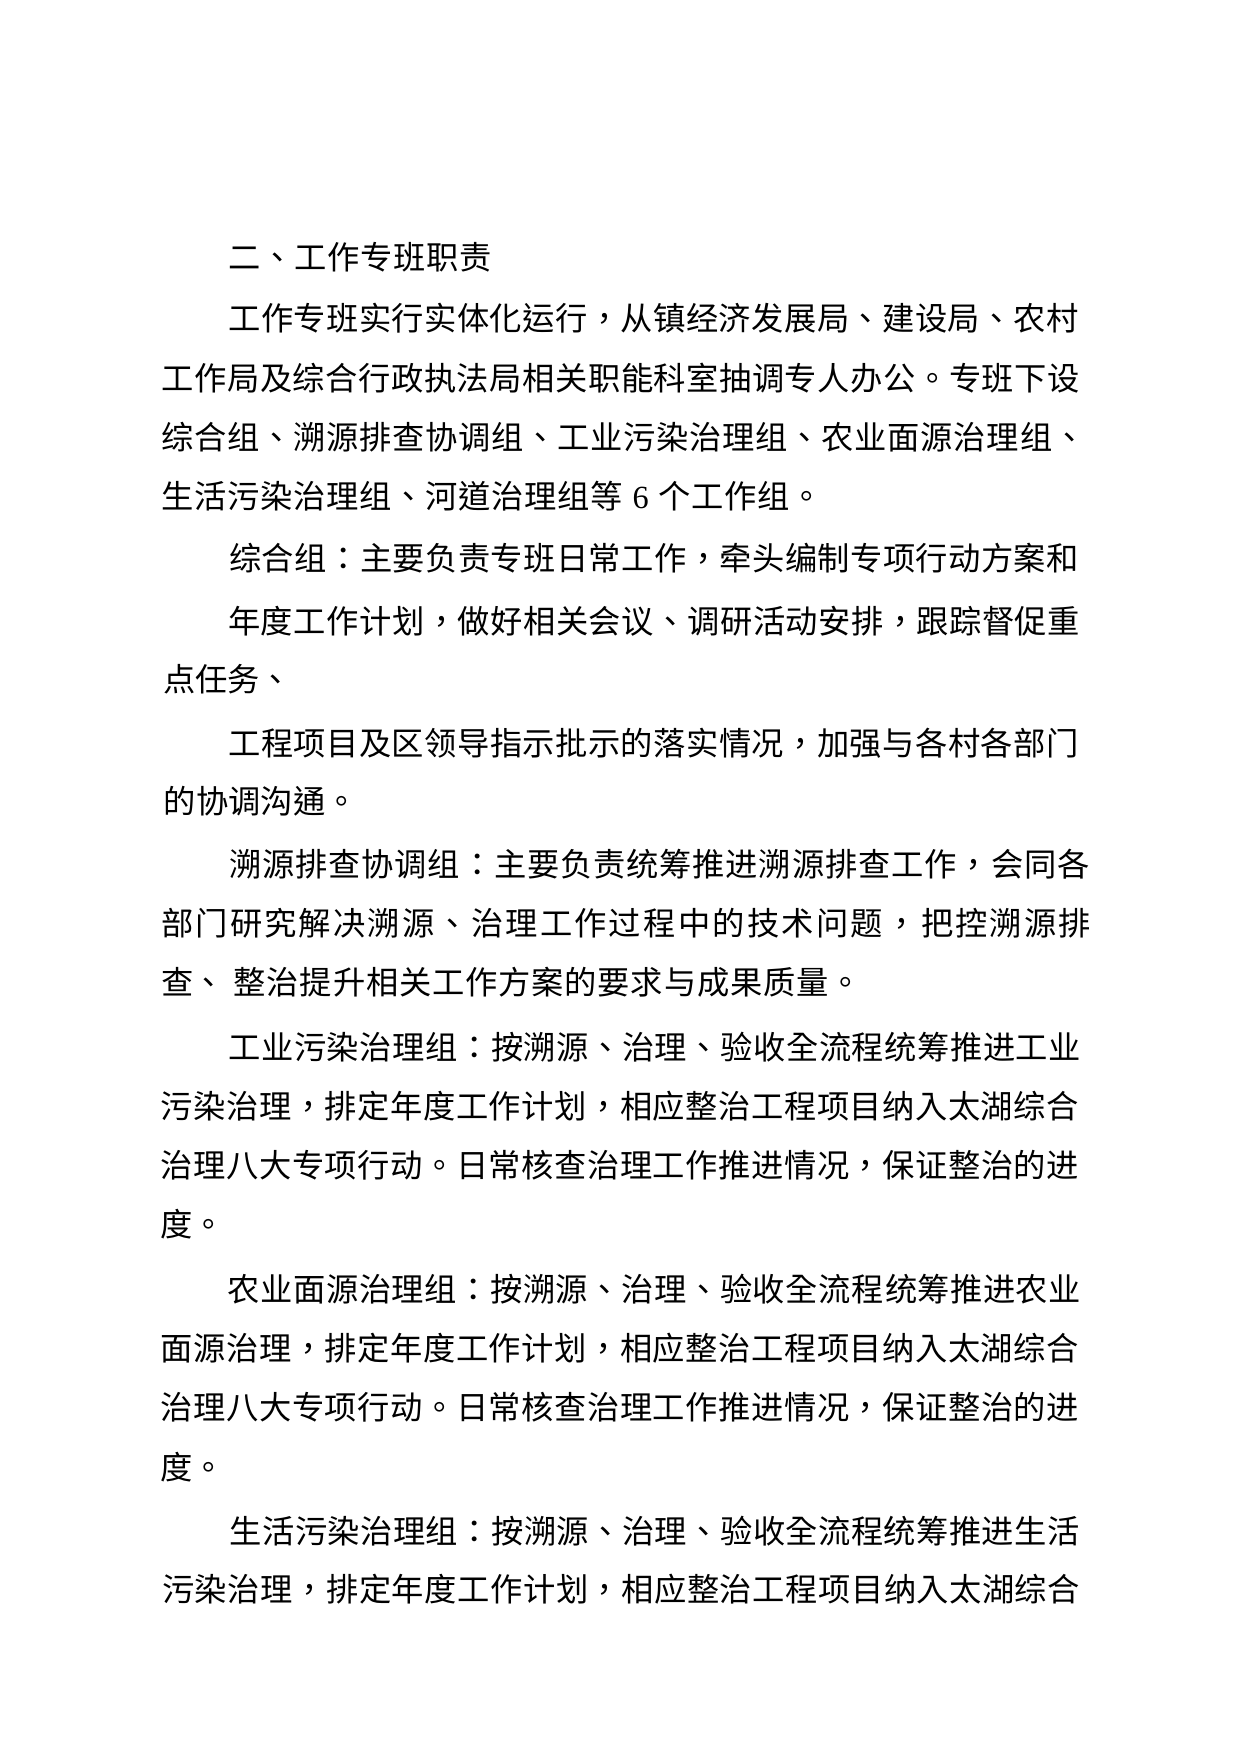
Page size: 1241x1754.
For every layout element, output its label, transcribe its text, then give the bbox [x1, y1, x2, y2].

text 综合组：主要负责专班日常工作，牵头编制专项行动方案和 [229, 539, 1091, 579]
text 生活污染治理组：按溯源、治理、验收全流程统筹推进生活 污染治理，排定年度工作计划，相应整治工程项目纳入太湖综合 [162, 1509, 1081, 1611]
text 溯源排查协调组：主要负责统筹推进溯源排查工作，会同各 部门研究解决溯源、治理工作过程中的技术问题，把控溯源排查、 整治提升相关工作方案的要求与成果质量。 [161, 842, 1091, 1004]
text 二、工作专班职责 [228, 237, 1091, 278]
text 农业面源治理组：按溯源、治理、验收全流程统筹推进农业 面源治理，排定年度工作计划，相应整治工程项目纳入太湖综合 治理八大专项行动。日常核查治理工作推进情况，保证整治的进 度。 [161, 1267, 1081, 1488]
text 工程项目及区领导指示批示的落实情况，加强与各村各部门 的协调沟通。 [163, 721, 1081, 823]
text 年度工作计划，做好相关会议、调研活动安排，跟踪督促重 点任务、 [163, 599, 1081, 701]
text 工作专班实行实体化运行，从镇经济发展局、建设局、农村 工作局及综合行政执法局相关职能科室抽调专人办公。专班下设 综合组、溯源排查协调组、工业污染治理组、农业面源治理组、 生活污染治理组、河道治理组等 6 个工作组。 [161, 296, 1086, 518]
text 工业污染治理组：按溯源、治理、验收全流程统筹推进工业 污染治理，排定年度工作计划，相应整治工程项目纳入太湖综合 治理八大专项行动。日常核查治理工作推进情况，保证整治的进 度。 [161, 1024, 1081, 1246]
